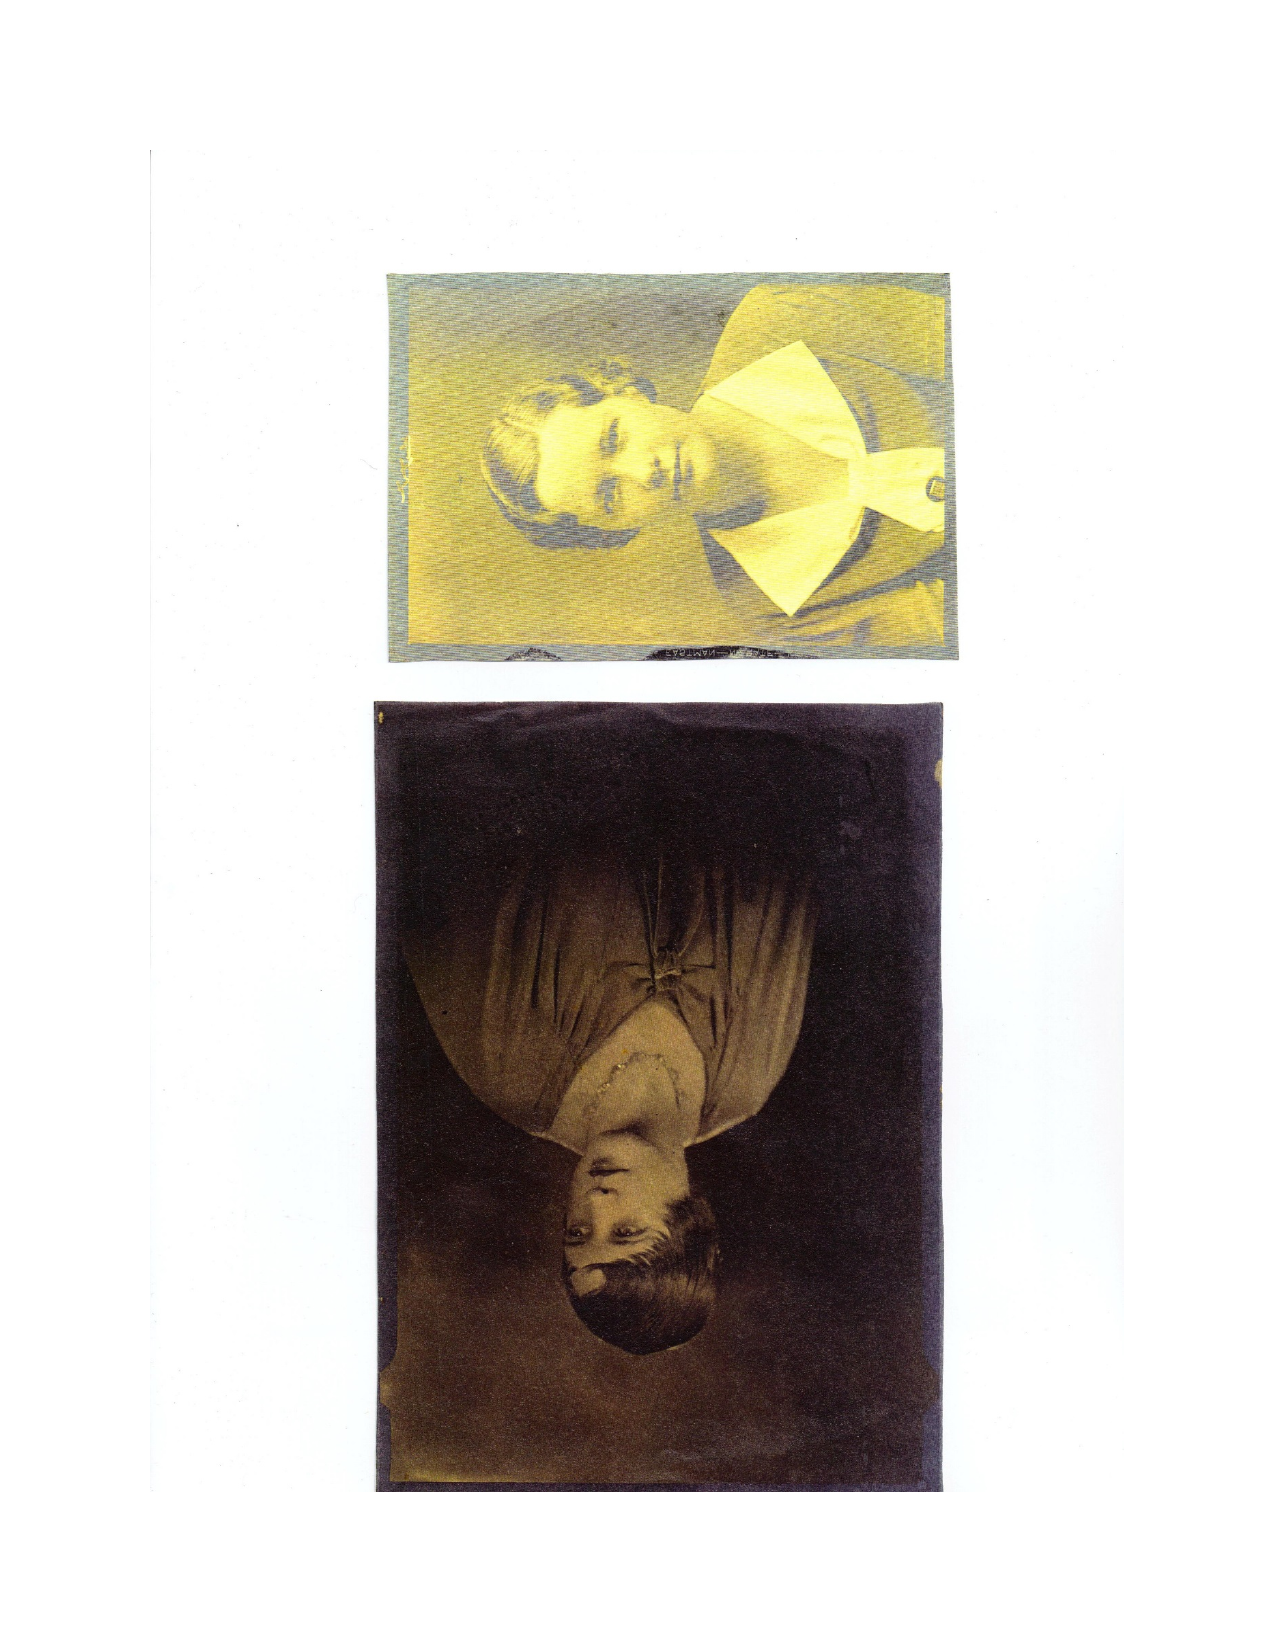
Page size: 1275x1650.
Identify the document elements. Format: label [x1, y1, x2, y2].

picture [150, 150, 1124, 1492]
